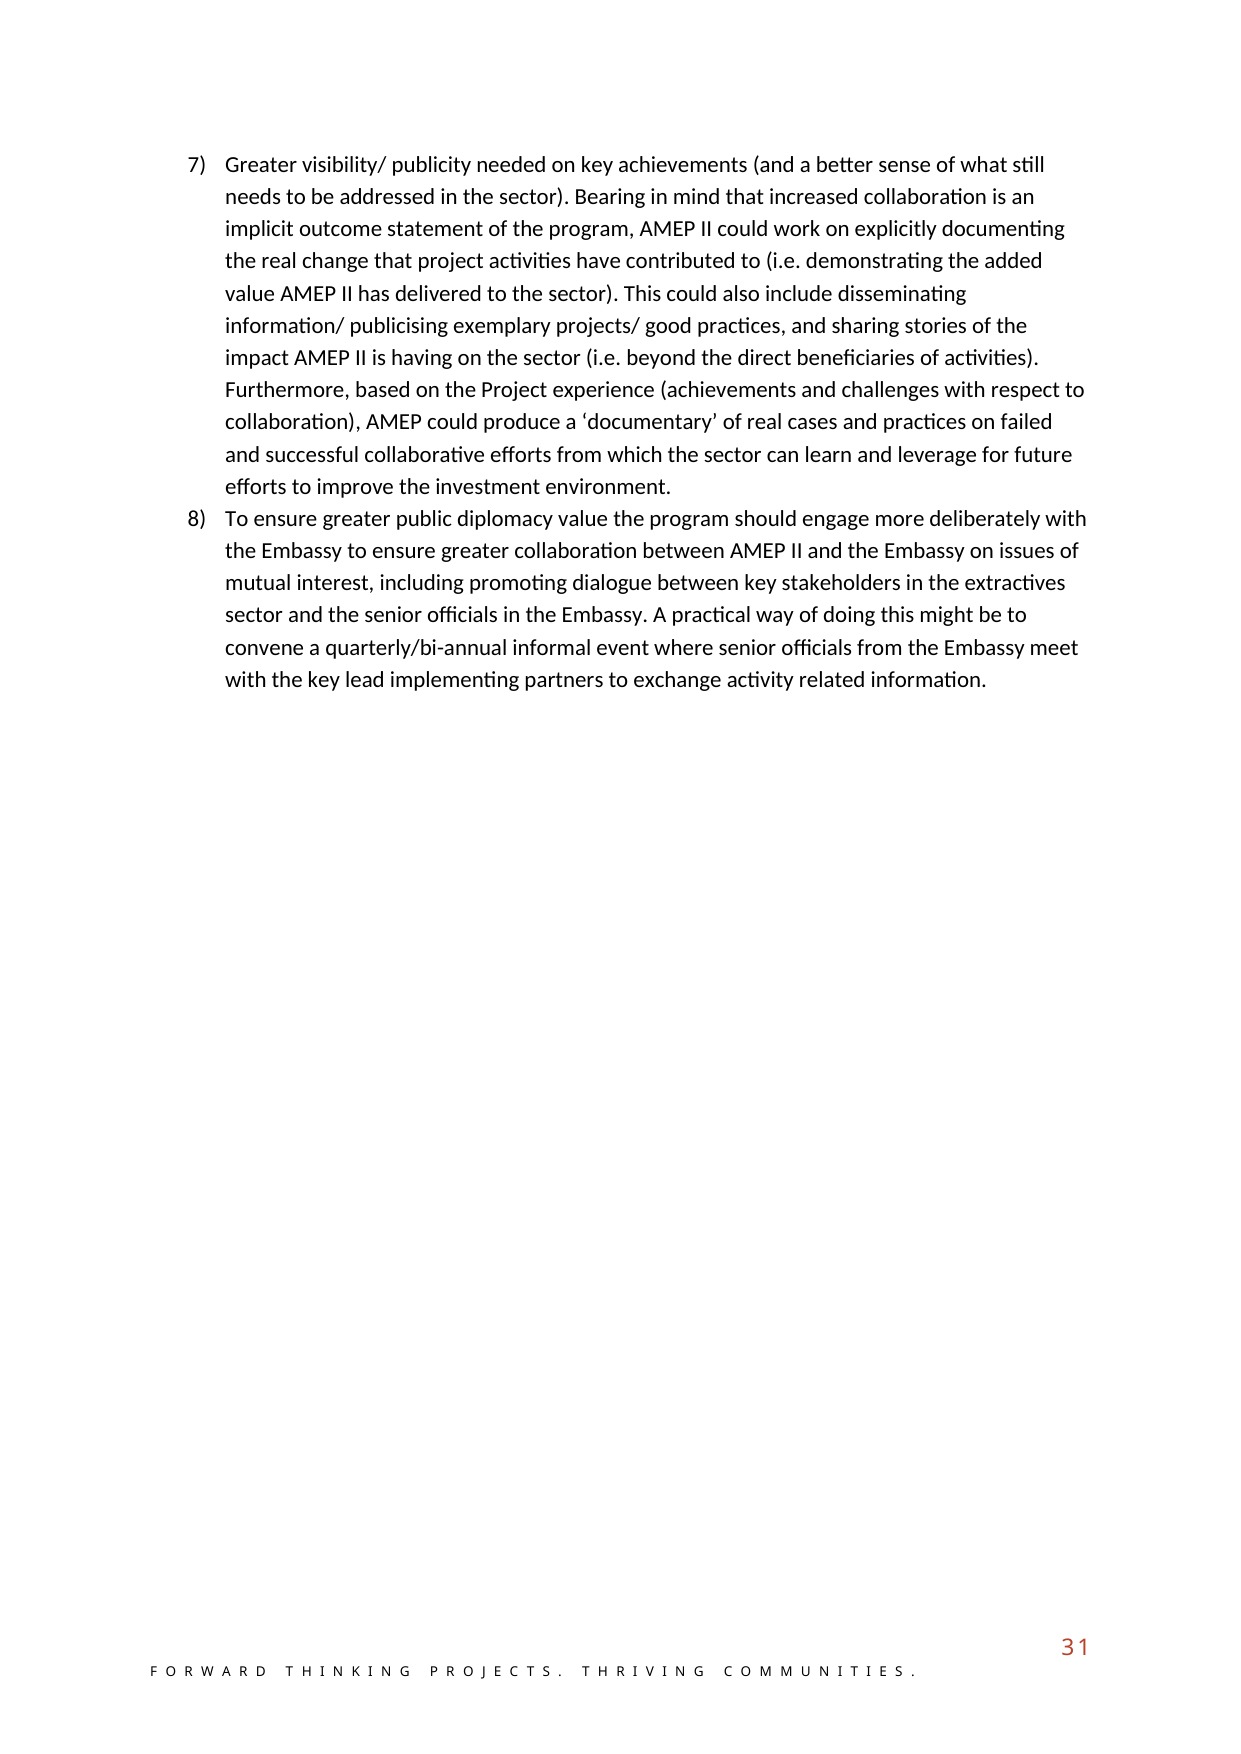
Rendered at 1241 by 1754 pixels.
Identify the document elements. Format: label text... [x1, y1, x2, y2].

list To ensure greater public diplomacy value the program should engage more deliberately with the Embassy to ensure greater collaboration between AMEP II and the Embassy on issues of mutual interest, including promoting dialogue between key stakeholders in the extractives sector and the senior officials in the Embassy. A practical way of doing this might be to convene a quarterly/bi-annual informal event where senior officials from the Embassy meet with the key lead implementing partners to exchange activity related information. [187, 504, 1090, 693]
list Greater visibility/ publicity needed on key achievements (and a better sense of what still needs to be addressed in the sector). Bearing in mind that increased collaboration is an implicit outcome statement of the program, AMEP II could work on explicitly documenting the real change that project activities have contributed to (i.e. demonstrating the added value AMEP II has delivered to the sector). This could also include disseminating information/ publicising exemplary projects/ good practices, and sharing stories of the impact AMEP II is having on the sector (i.e. beyond the direct beneficiaries of activities). Furthermore, based on the Project experience (achievements and challenges with respect to collaboration), AMEP could produce a ‘documentary’ of real cases and practices on failed and successful collaborative efforts from which the sector can learn and leverage for future efforts to improve the investment environment. [187, 150, 1090, 500]
